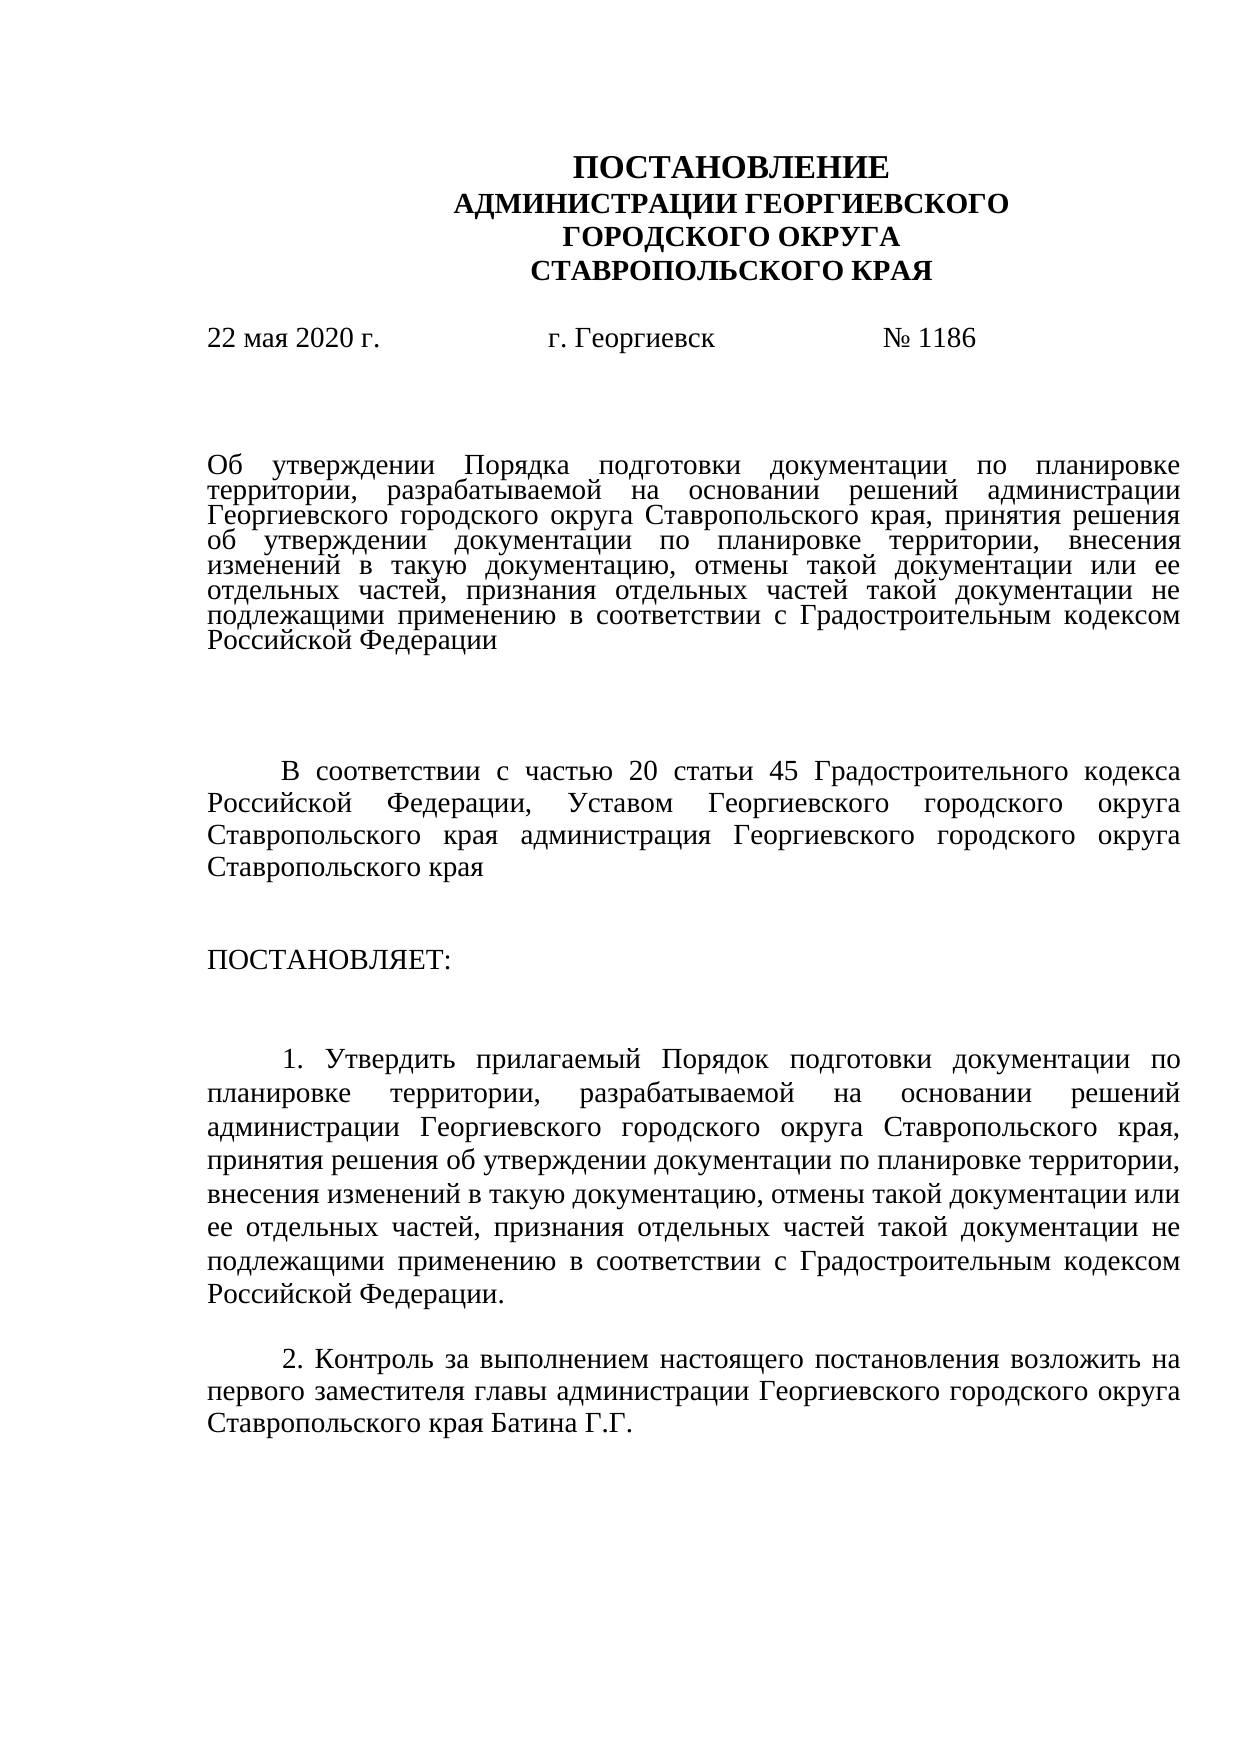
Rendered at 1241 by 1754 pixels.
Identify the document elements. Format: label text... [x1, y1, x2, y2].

text ГОРОДСКОГО ОКРУГА [207, 219, 1181, 253]
text ПОСТАНОВЛЕНИЕ [207, 148, 1181, 186]
text 22 мая 2020 г. г. Георгиевск № 1186 [207, 320, 1181, 354]
text Об утверждении Порядка подготовки документации по планировке территории, разрабатываемой на основании решений администрации Георгиевского городского округа Ставропольского края, принятия решения об утверждении документации по планировке территории, внесения изменений в такую документацию, отмены такой документации или ее отдельных частей, признания отдельных частей такой документации не подлежащими применению в соответствии с Градостроительным кодексом Российской Федерации [207, 454, 1181, 654]
text В соответствии с частью 20 статьи 45 Градостроительного кодекса Российской Федерации, Уставом Георгиевского городского округа Ставропольского края администрация Георгиевского городского округа Ставропольского края [207, 755, 1181, 882]
text СТАВРОПОЛЬСКОГО КРАЯ [207, 253, 1181, 287]
text АДМИНИСТРАЦИИ ГЕОРГИЕВСКОГО [207, 186, 1181, 219]
text постановляЕТ: [207, 949, 1181, 974]
text 2. Контроль за выполнением настоящего постановления возложить на первого заместителя главы администрации Георгиевского городского округа Ставропольского края Батина Г.Г. [207, 1343, 1181, 1439]
text 1. Утвердить прилагаемый Порядок подготовки документации по планировке территории, разрабатываемой на основании решений администрации Георгиевского городского округа Ставропольского края, принятия решения об утверждении документации по планировке территории, внесения изменений в такую документацию, отмены такой документации или ее отдельных частей, признания отдельных частей такой документации не подлежащими применению в соответствии с Градостроительным кодексом Российской Федерации. [207, 1042, 1181, 1310]
